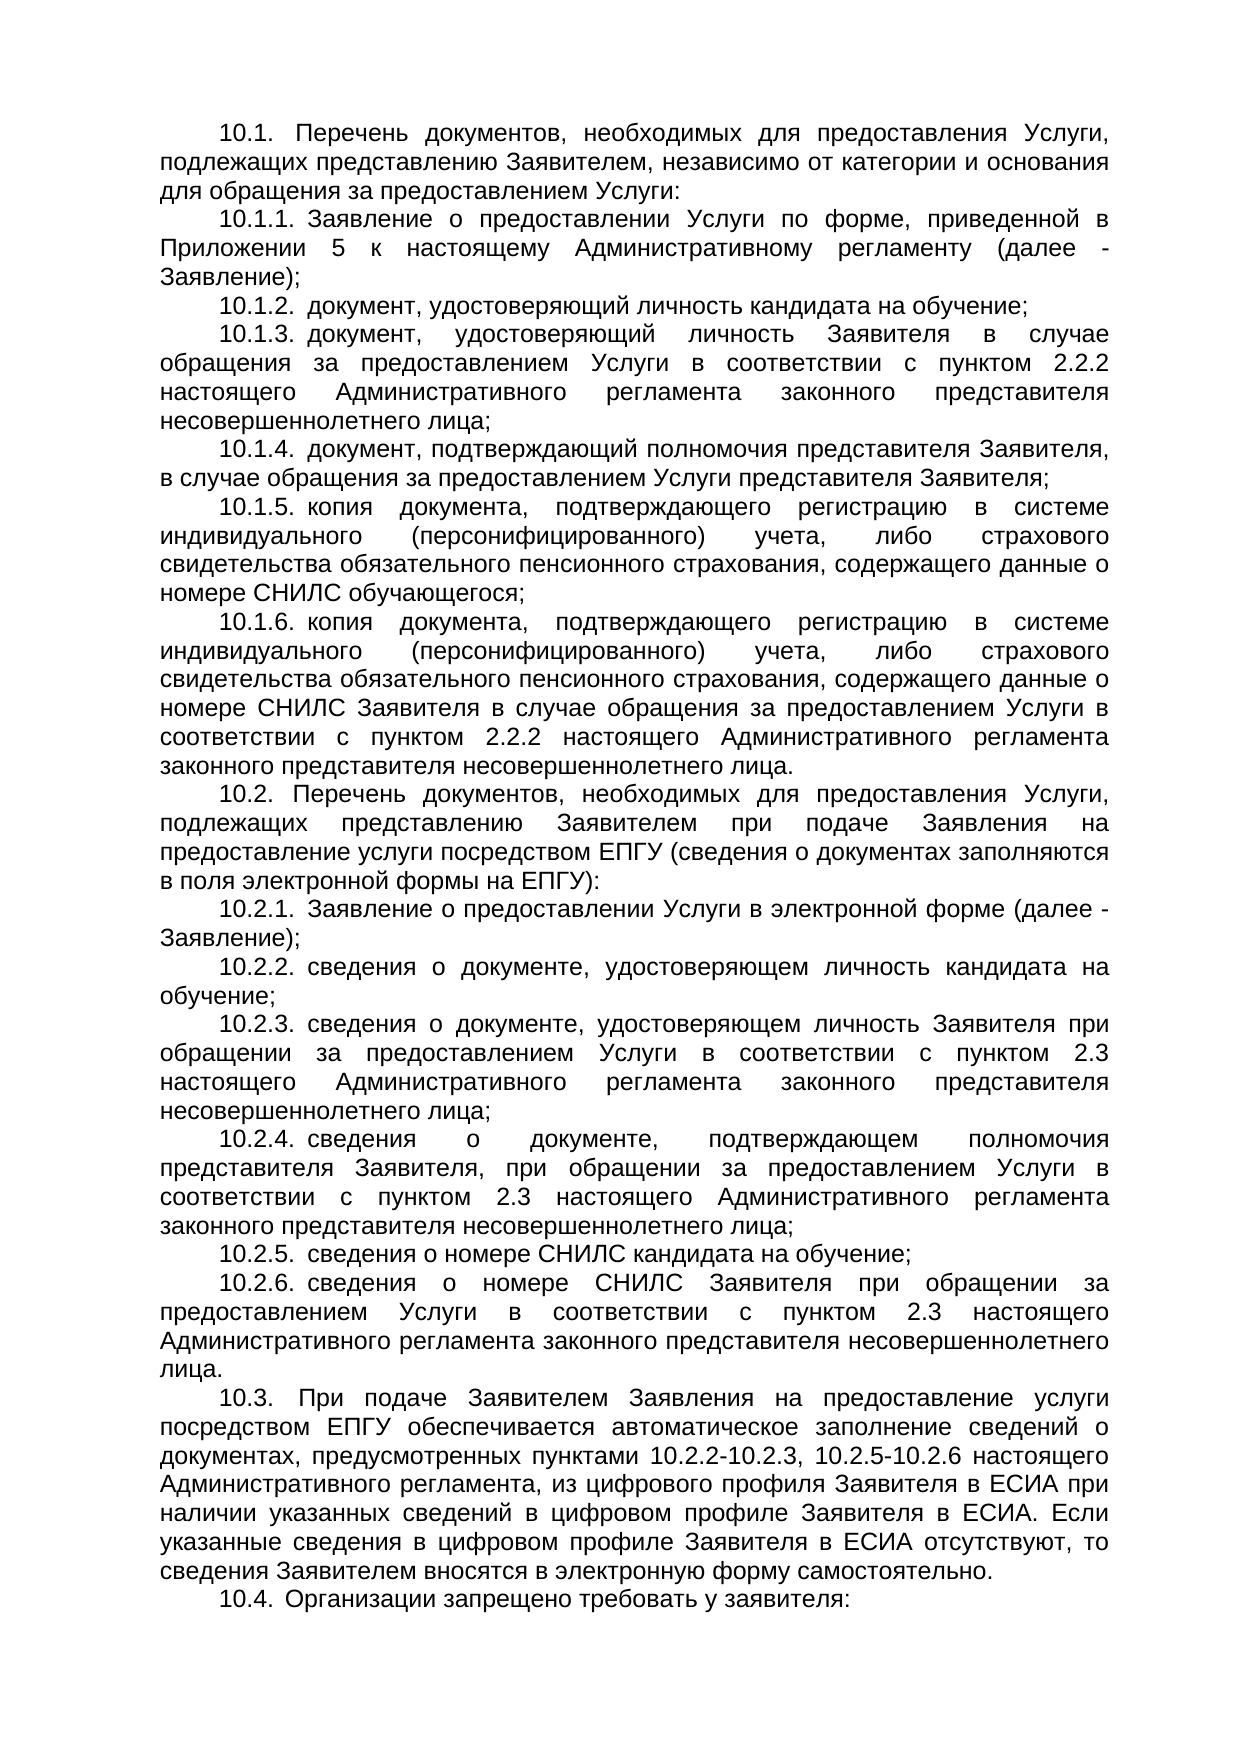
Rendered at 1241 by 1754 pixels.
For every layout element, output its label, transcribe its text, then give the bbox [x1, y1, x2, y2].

list Заявление о предоставлении Услуги по форме, приведенной в Приложении 5 к настоящему Административному регламенту (далее - Заявление); [159, 204, 1110, 291]
list документ, подтверждающий полномочия представителя Заявителя, в случае обращения за предоставлением Услуги представителя Заявителя; [159, 434, 1110, 492]
list сведения о номере СНИЛС кандидата на обучение; [159, 1239, 1110, 1268]
list Заявление о предоставлении Услуги в электронной форме (далее - Заявление); [159, 894, 1110, 952]
list документ, удостоверяющий личность кандидата на обучение; [159, 291, 1110, 319]
list сведения о документе, подтверждающем полномочия представителя Заявителя, при обращении за предоставлением Услуги в соответствии с пунктом 2.3 настоящего Административного регламента законного представителя несовершеннолетнего лица; [159, 1124, 1110, 1239]
list сведения о документе, удостоверяющем личность Заявителя при обращении за предоставлением Услуги в соответствии с пунктом 2.3 настоящего Административного регламента законного представителя несовершеннолетнего лица; [159, 1009, 1110, 1124]
list сведения о номере СНИЛС Заявителя при обращении за предоставлением Услуги в соответствии с пунктом 2.3 настоящего Административного регламента законного представителя несовершеннолетнего лица. [159, 1268, 1110, 1383]
list сведения о документе, удостоверяющем личность кандидата на обучение; [159, 952, 1110, 1009]
list Организации запрещено требовать у заявителя: [159, 1584, 1110, 1613]
list документ, удостоверяющий личность Заявителя в случае обращения за предоставлением Услуги в соответствии с пунктом 2.2.2 настоящего Административного регламента законного представителя несовершеннолетнего лица; [159, 319, 1110, 434]
list копия документа, подтверждающего регистрацию в системе индивидуального (персонифицированного) учета, либо страхового свидетельства обязательного пенсионного страхования, содержащего данные о номере СНИЛС Заявителя в случае обращения за предоставлением Услуги в соответствии с пунктом 2.2.2 настоящего Административного регламента законного представителя несовершеннолетнего лица. [159, 607, 1110, 779]
list копия документа, подтверждающего регистрацию в системе индивидуального (персонифицированного) учета, либо страхового свидетельства обязательного пенсионного страхования, содержащего данные о номере СНИЛС обучающегося; [159, 492, 1110, 607]
list Перечень документов, необходимых для предоставления Услуги, подлежащих представлению Заявителем при подаче Заявления на предоставление услуги посредством ЕПГУ (сведения о документах заполняются в поля электронной формы на ЕПГУ): [159, 779, 1110, 894]
list Перечень документов, необходимых для предоставления Услуги, подлежащих представлению Заявителем, независимо от категории и основания для обращения за предоставлением Услуги: [159, 118, 1110, 204]
list При подаче Заявителем Заявления на предоставление услуги посредством ЕПГУ обеспечивается автоматическое заполнение сведений о документах, предусмотренных пунктами 10.2.2-10.2.3, 10.2.5-10.2.6 настоящего Административного регламента, из цифрового профиля Заявителя в ЕСИА при наличии указанных сведений в цифровом профиле Заявителя в ЕСИА. Если указанные сведения в цифровом профиле Заявителя в ЕСИА отсутствуют, то сведения Заявителем вносятся в электронную форму самостоятельно. [159, 1383, 1110, 1584]
